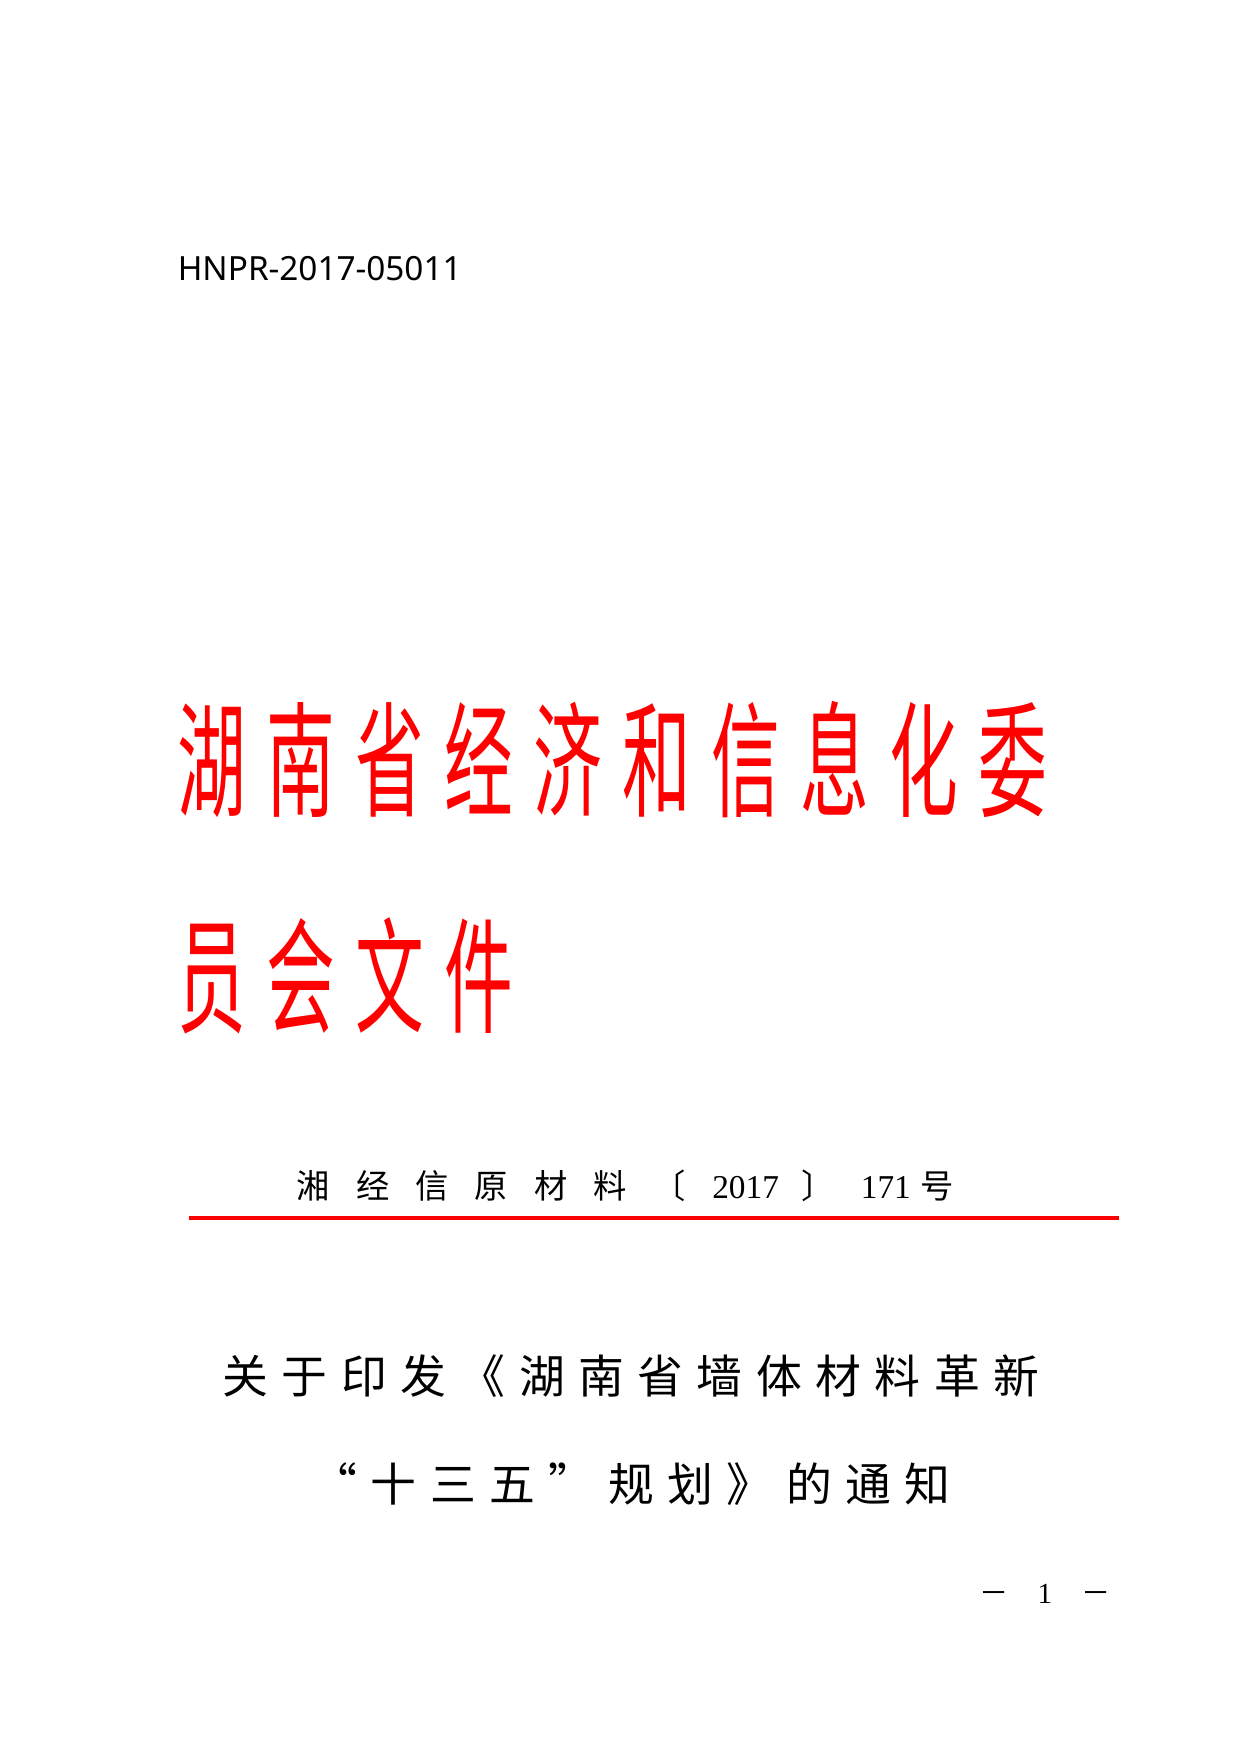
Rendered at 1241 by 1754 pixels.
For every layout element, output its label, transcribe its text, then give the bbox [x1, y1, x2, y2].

text 湘经信原材料〔2017〕171号 [178, 1157, 1098, 1211]
text HNPR-2017-05011 [178, 240, 1098, 294]
text 湖南省经济和信息化委员会文件 [178, 645, 1128, 1076]
text 关于印发《湖南省墙体材料革新“十三五”规划》的通知 [178, 1319, 1098, 1535]
